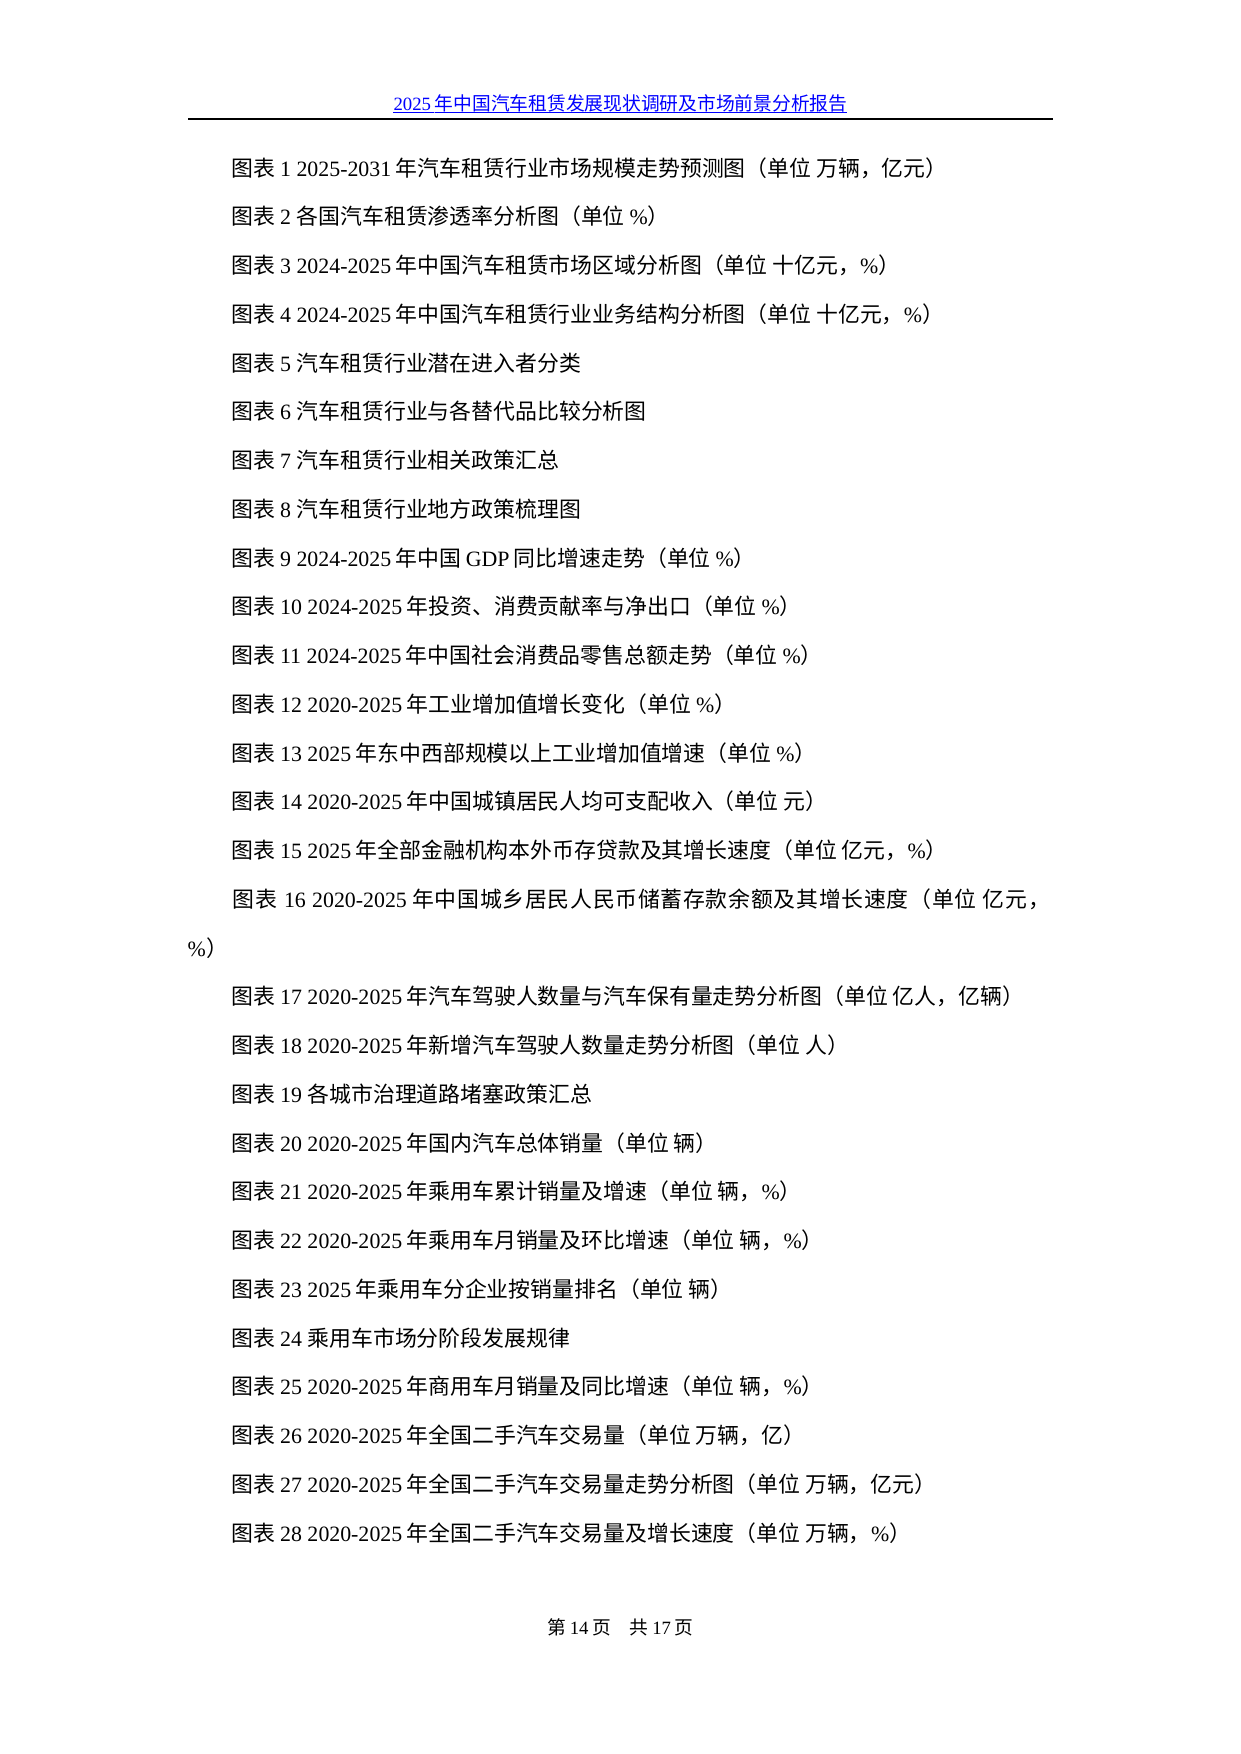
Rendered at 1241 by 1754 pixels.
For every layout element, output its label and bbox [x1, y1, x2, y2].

text [187, 150, 1053, 1548]
